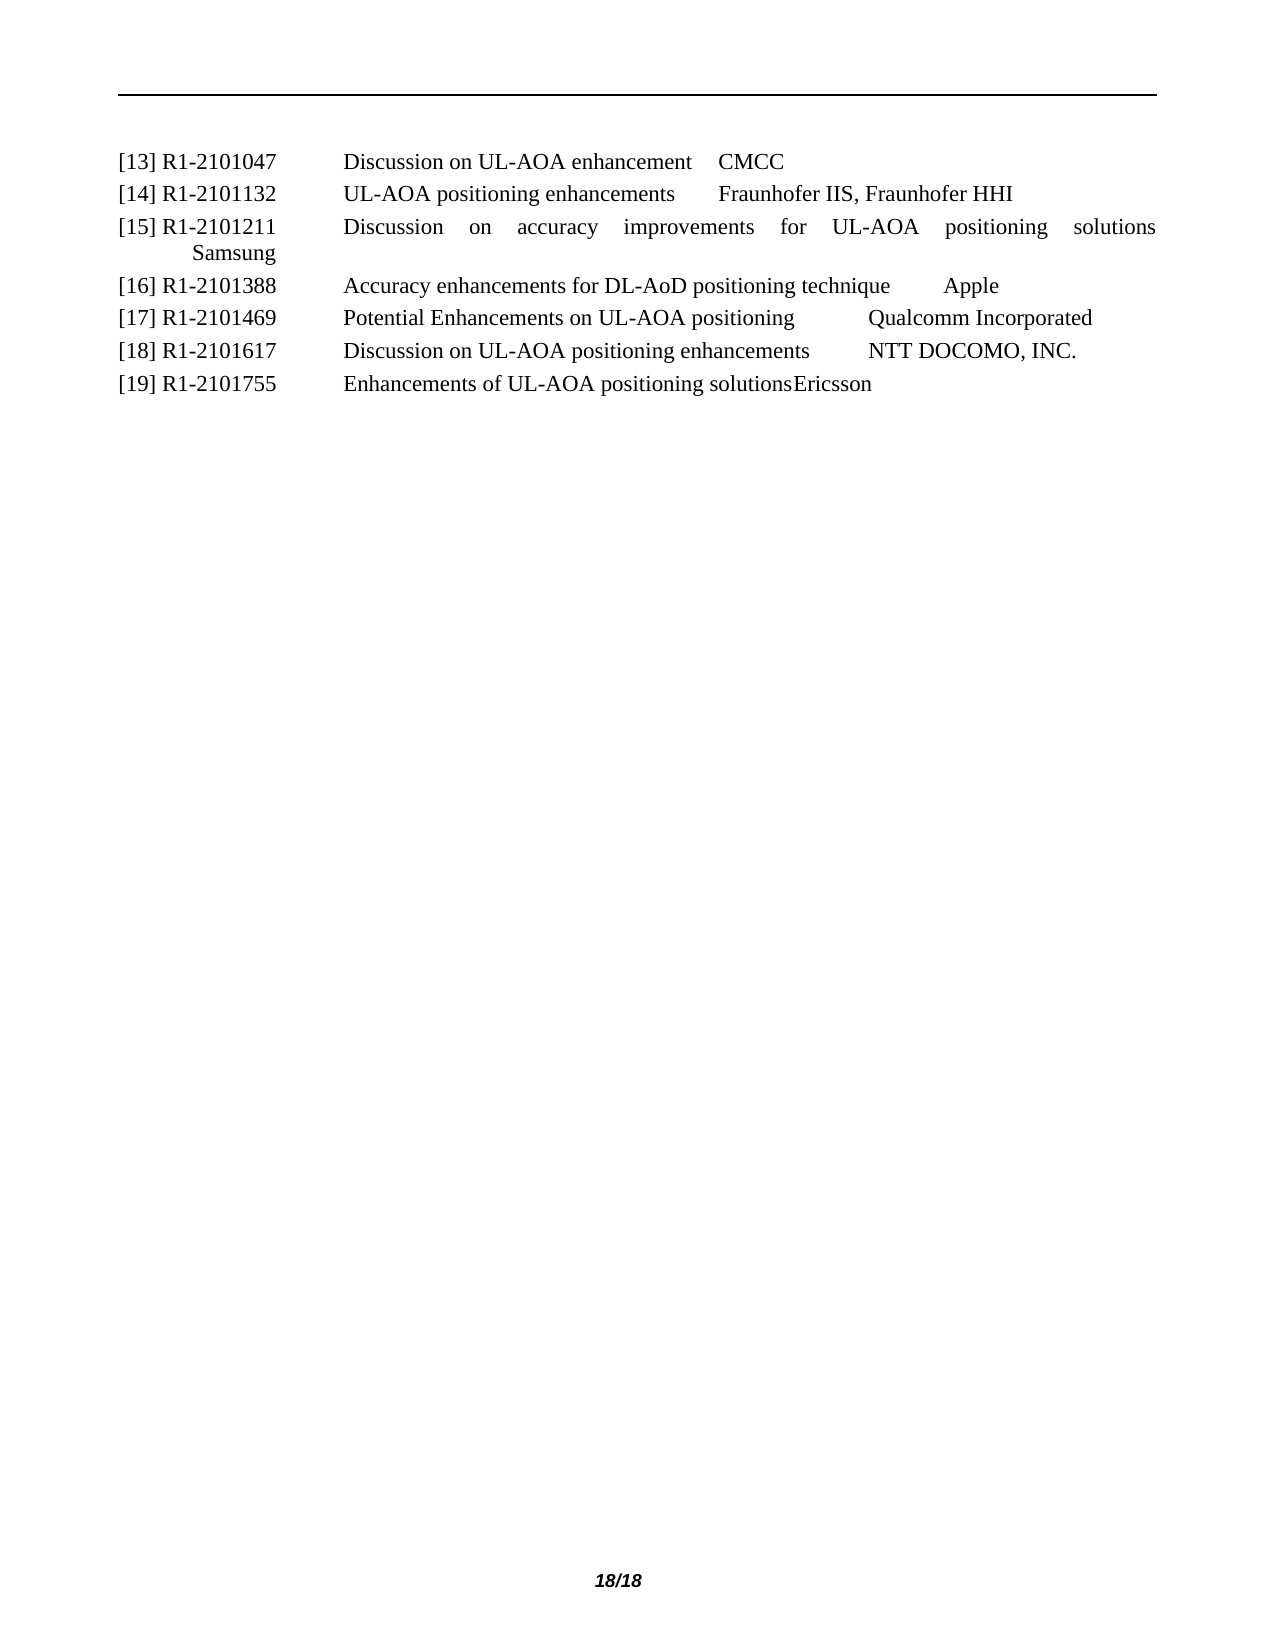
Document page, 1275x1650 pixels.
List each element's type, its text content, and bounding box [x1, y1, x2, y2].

list R1-2101755 Enhancements of UL-AOA positioning solutions Ericsson [118, 370, 1157, 396]
list R1-2101211 Discussion on accuracy improvements for UL-AOA positioning solutions Samsung [118, 213, 1157, 266]
list R1-2101469 Potential Enhancements on UL-AOA positioning Qualcomm Incorporated [118, 304, 1157, 331]
list R1-2101617 Discussion on UL-AOA positioning enhancements NTT DOCOMO, INC. [118, 337, 1157, 363]
list R1-2101132 UL-AOA positioning enhancements Fraunhofer IIS, Fraunhofer HHI [118, 180, 1157, 207]
list R1-2101388 Accuracy enhancements for DL-AoD positioning technique Apple [118, 272, 1157, 298]
list R1-2101047 Discussion on UL-AOA enhancement CMCC [118, 148, 1157, 174]
